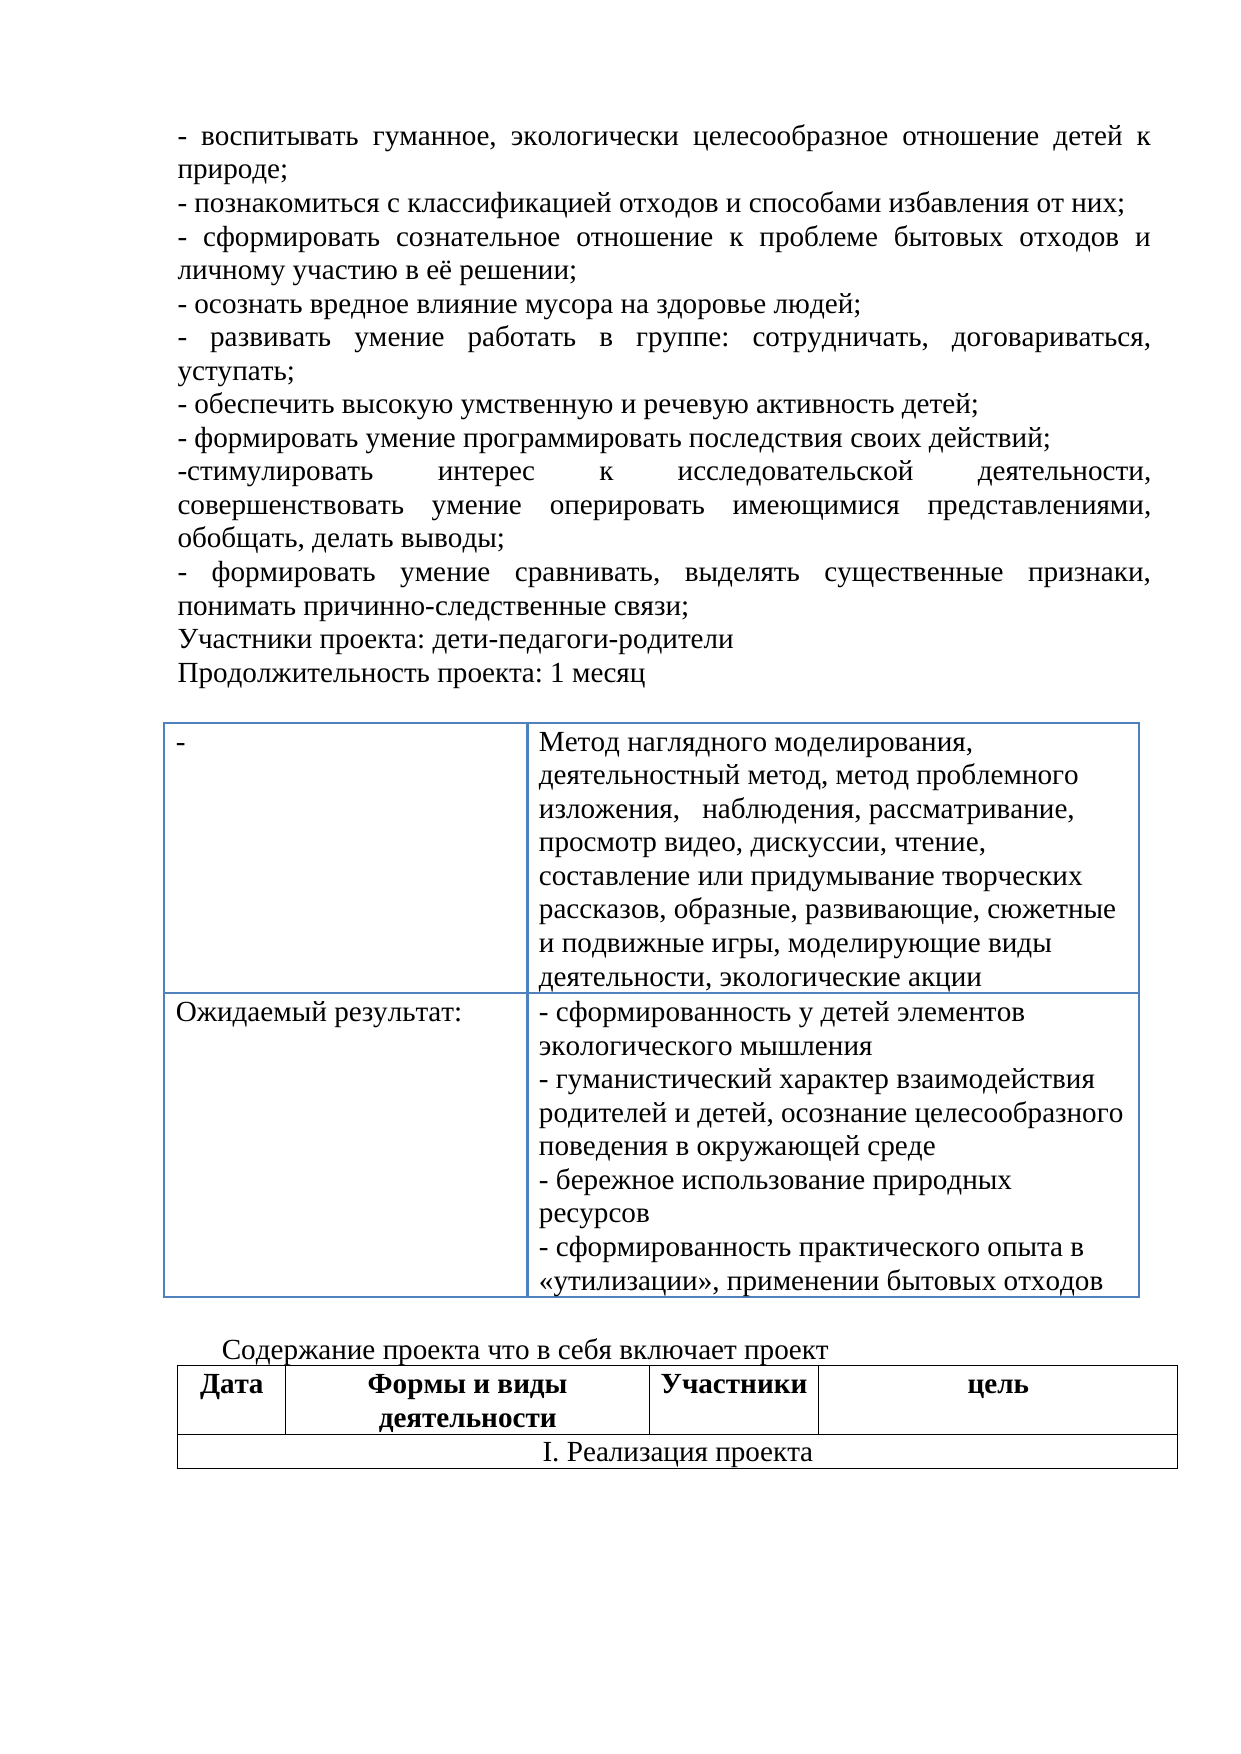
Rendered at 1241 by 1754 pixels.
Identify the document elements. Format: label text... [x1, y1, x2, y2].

text - сформировать сознательное отношение к проблеме бытовых отходов и личному участию в её решении; [177, 219, 1152, 286]
table_header цель [819, 1366, 1177, 1433]
table_cell - сформированность у детей элементов экологического мышления - гуманистический характер взаимодействия родителей и детей, осознание целесообразного поведения в окружающей среде - бережное использование природных ресурсов - сформированность практического опыта в «утилизации», применении бытовых отходов [529, 994, 1138, 1296]
text -стимулировать интерес к исследовательской деятельности, совершенствовать умение оперировать имеющимися представлениями, обобщать, делать выводы; [177, 453, 1152, 554]
text Продолжительность проекта: 1 месяц [177, 655, 1152, 688]
text - осознать вредное влияние мусора на здоровье людей; [177, 286, 1152, 319]
text - познакомиться с классификацией отходов и способами избавления от них; [177, 185, 1152, 219]
text - формировать умение сравнивать, выделять существенные признаки, понимать причинно-следственные связи; [177, 554, 1152, 621]
text Содержание проекта что в себя включает проект [177, 1332, 1152, 1365]
text Участники проекта: дети-педагоги-родители [177, 621, 1152, 655]
text - обеспечить высокую умственную и речевую активность детей; [177, 386, 1152, 420]
text - воспитывать гуманное, экологически целесообразное отношение детей к природе; [177, 118, 1152, 185]
table_cell Ожидаемый результат: [165, 994, 526, 1296]
text - формировать умение программировать последствия своих действий; [177, 420, 1152, 453]
text - развивать умение работать в группе: сотрудничать, договариваться, уступать; [177, 319, 1152, 386]
table_header Метод наглядного моделирования, деятельностный метод, метод проблемного изложения, наблюдения, рассматривание, просмотр видео, дискуссии, чтение, составление или придумывание творческих рассказов, образные, развивающие, сюжетные и подвижные игры, моделирующие виды деятельности, экологические акции [529, 724, 1138, 992]
table_header Формы и виды деятельности [286, 1366, 649, 1433]
table_header Дата [178, 1366, 285, 1433]
table_header Участники [650, 1366, 818, 1433]
table_header - [165, 724, 526, 992]
table_cell I. Реализация проекта [178, 1435, 1177, 1468]
